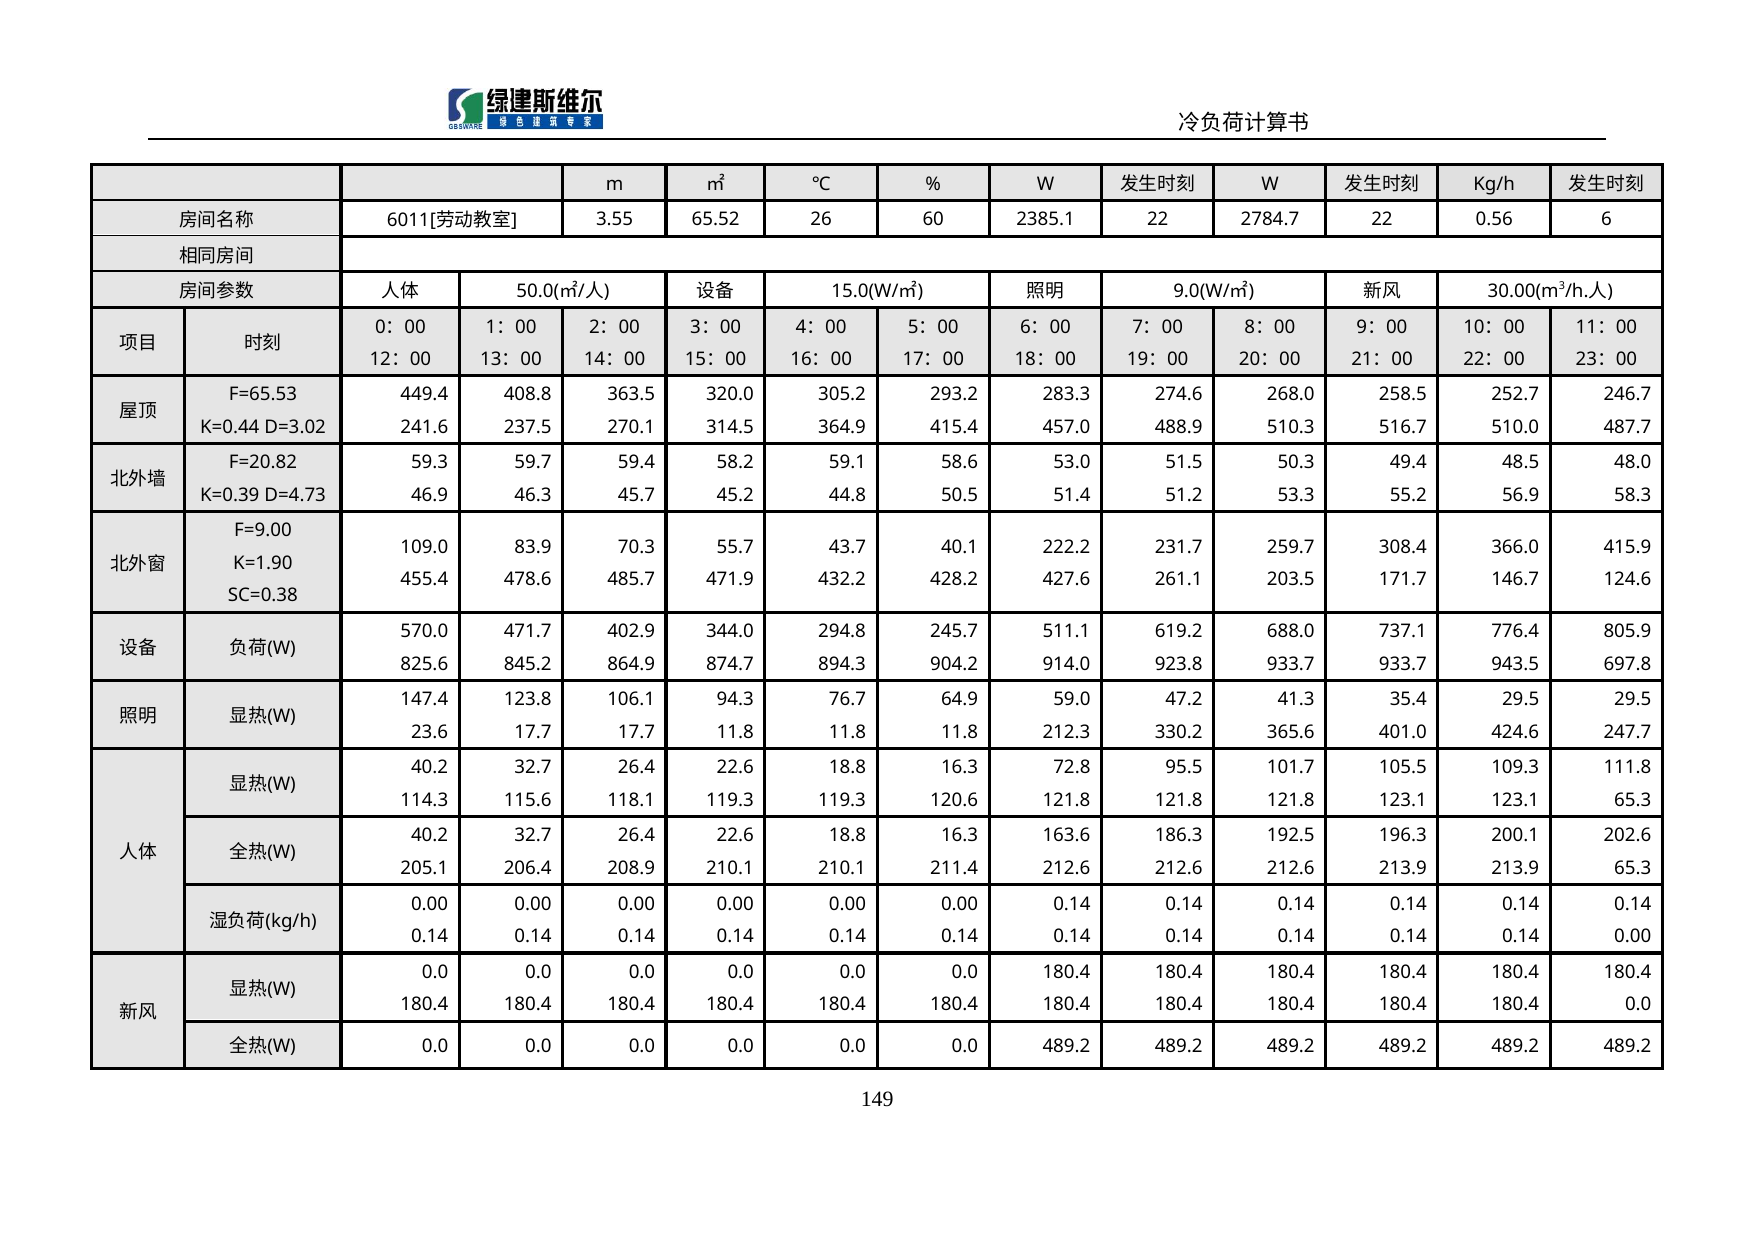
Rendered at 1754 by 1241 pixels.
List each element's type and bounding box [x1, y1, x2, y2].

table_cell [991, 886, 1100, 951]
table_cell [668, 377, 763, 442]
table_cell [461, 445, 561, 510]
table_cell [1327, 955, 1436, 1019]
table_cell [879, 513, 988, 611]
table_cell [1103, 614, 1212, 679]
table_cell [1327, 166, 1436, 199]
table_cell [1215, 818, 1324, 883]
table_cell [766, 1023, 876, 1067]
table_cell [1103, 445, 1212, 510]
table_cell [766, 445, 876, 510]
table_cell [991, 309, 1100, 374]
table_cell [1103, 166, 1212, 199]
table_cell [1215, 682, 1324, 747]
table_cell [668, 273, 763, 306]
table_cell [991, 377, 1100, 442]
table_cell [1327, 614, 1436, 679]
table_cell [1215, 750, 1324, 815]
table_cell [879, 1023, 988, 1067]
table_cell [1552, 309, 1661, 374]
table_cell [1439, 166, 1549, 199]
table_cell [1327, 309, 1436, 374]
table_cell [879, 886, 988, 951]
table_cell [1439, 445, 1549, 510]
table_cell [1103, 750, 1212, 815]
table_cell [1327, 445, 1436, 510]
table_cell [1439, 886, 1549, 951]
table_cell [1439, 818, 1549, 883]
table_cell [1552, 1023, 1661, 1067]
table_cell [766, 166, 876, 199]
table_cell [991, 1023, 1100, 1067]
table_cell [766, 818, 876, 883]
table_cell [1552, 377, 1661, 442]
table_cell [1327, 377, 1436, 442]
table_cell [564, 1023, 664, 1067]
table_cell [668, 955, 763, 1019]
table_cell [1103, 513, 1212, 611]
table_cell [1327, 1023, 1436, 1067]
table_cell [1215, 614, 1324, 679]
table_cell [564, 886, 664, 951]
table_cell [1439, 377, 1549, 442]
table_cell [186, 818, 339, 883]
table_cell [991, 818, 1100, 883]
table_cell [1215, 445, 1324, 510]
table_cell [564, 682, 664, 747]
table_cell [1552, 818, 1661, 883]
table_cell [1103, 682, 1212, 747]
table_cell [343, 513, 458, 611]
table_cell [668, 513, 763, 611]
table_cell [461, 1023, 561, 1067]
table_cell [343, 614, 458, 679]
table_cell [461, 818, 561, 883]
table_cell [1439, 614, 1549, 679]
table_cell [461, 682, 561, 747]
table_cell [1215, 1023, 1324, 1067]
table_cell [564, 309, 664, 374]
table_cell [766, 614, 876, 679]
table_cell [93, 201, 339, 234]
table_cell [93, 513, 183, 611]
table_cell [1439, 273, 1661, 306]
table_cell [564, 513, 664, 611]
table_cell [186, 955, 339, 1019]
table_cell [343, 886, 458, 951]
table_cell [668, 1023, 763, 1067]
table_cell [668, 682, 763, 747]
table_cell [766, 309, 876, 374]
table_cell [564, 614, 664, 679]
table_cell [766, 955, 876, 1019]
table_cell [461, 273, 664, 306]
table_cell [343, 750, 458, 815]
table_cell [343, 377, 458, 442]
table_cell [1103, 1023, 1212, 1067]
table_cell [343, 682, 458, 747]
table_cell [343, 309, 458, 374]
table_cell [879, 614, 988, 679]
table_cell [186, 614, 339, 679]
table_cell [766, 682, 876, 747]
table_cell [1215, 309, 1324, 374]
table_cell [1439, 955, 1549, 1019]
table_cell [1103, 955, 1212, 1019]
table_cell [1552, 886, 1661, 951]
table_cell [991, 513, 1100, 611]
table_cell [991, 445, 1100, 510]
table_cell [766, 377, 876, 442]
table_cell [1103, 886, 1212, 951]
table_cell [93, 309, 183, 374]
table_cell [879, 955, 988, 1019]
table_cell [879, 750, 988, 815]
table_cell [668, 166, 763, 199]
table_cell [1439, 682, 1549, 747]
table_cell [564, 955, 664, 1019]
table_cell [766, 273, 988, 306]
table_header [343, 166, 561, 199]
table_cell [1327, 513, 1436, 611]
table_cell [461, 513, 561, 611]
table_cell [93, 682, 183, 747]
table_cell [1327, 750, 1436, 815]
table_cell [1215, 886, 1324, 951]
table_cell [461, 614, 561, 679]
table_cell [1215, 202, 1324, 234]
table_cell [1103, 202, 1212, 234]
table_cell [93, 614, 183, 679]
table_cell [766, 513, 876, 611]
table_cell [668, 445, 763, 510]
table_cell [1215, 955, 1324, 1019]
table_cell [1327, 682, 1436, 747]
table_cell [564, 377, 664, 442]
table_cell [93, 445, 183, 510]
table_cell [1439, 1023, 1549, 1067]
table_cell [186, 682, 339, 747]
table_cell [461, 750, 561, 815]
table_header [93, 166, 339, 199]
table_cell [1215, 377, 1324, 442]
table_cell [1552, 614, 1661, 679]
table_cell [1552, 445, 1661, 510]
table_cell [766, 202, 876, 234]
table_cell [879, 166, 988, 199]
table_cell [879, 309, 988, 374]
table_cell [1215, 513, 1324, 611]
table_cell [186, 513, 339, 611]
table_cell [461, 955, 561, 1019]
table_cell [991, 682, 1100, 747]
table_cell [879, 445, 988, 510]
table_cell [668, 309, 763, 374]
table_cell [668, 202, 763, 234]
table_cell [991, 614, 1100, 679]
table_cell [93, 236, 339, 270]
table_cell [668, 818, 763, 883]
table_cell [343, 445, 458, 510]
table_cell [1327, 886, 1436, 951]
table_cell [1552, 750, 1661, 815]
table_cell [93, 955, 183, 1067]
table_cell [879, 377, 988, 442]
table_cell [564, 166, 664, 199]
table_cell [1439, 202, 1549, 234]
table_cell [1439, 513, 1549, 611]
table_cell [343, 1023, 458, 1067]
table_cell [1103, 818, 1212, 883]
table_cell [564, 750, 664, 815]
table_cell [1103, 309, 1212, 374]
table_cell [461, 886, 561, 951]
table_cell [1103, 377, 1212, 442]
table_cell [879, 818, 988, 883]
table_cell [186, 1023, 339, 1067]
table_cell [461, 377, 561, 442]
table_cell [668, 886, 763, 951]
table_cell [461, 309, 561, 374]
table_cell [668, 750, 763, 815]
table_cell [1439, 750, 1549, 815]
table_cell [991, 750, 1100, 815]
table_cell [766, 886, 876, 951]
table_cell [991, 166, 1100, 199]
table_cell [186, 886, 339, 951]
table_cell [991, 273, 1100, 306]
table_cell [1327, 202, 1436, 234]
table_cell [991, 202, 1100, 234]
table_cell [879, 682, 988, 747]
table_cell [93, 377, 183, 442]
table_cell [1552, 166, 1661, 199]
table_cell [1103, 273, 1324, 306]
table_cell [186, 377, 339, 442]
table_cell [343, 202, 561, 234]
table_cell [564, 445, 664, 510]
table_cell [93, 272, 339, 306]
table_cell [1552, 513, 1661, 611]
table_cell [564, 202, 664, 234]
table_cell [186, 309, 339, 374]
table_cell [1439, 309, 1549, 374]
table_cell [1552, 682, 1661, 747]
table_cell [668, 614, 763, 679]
picture [444, 88, 604, 130]
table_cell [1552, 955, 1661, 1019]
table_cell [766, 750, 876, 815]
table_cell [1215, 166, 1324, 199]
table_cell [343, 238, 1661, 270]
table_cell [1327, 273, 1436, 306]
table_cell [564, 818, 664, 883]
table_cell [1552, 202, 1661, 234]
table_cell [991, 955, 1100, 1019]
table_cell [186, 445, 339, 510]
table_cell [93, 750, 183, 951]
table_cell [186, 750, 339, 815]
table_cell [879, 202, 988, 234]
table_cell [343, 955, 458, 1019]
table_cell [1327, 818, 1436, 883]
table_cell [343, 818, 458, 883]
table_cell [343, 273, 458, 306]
